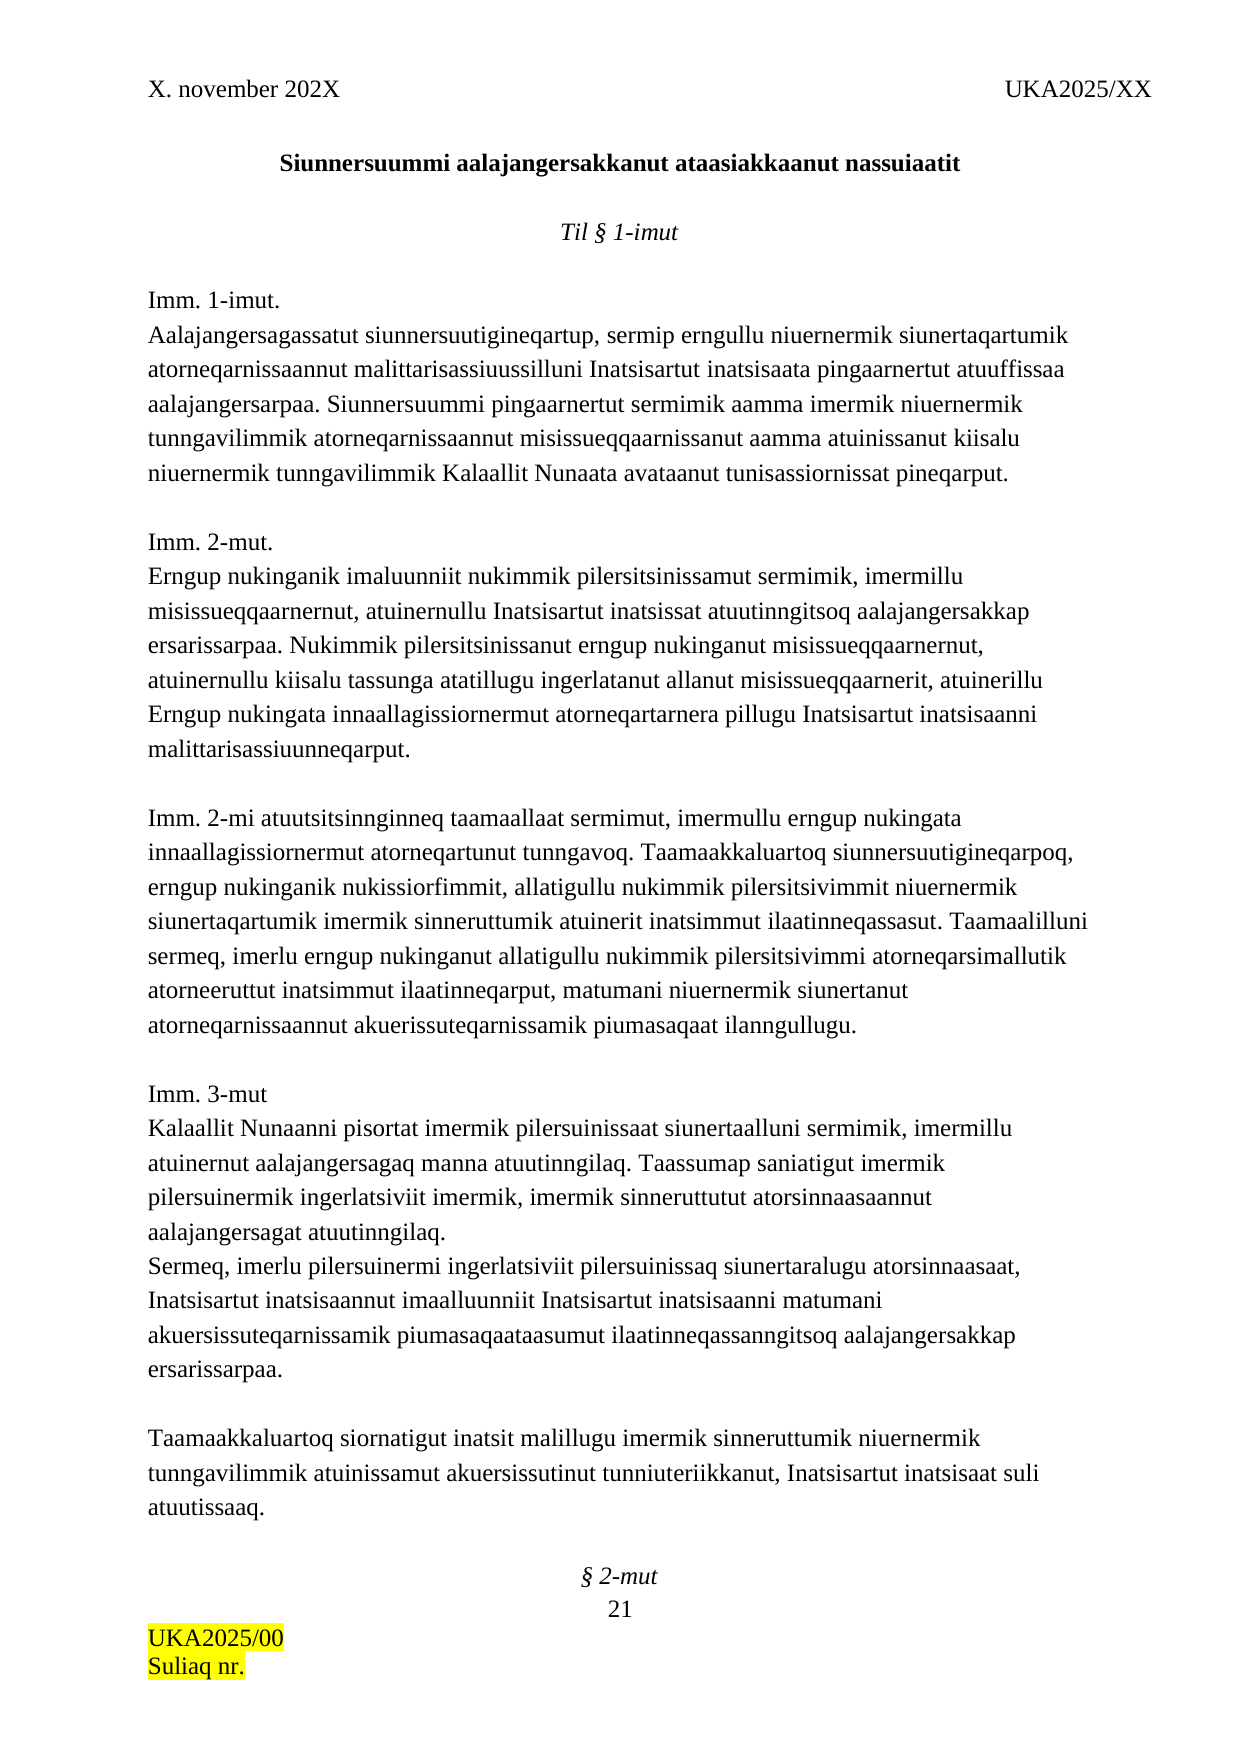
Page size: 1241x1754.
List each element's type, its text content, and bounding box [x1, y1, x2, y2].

text Imm. 2-mut. [148, 527, 1092, 556]
text Aalajangersagassatut siunnersuutigineqartup, sermip erngullu niuernermik siunertaqartumik atorneqarnissaannut malittarisassiuussilluni Inatsisartut inatsisaata pingaarnertut atuuffissaa aalajangersarpaa. Siunnersuummi pingaarnertut sermimik aamma imermik niuernermik tunngavilimmik atorneqarnissaannut misissueqqaarnissanut aamma atuinissanut kiisalu niuernermik tunngavilimmik Kalaallit Nunaata avataanut tunisassiornissat pineqarput. [148, 320, 1092, 487]
text Erngup nukinganik imaluunniit nukimmik pilersitsinissamut sermimik, imermillu misissueqqaarnernut, atuinernullu Inatsisartut inatsissat atuutinngitsoq aalajangersakkap ersarissarpaa. Nukimmik pilersitsinissanut erngup nukinganut misissueqqaarnernut, atuinernullu kiisalu tassunga atatillugu ingerlatanut allanut misissueqqaarnerit, atuinerillu Erngup nukingata innaallagissiornermut atorneqartarnera pillugu Inatsisartut inatsisaanni malittarisassiuunneqarput. [148, 561, 1092, 763]
text Imm. 3-mut [148, 1079, 1092, 1107]
text Imm. 1-imut. [148, 286, 1092, 314]
text § 2-mut [148, 1561, 1092, 1590]
text Kalaallit Nunaanni pisortat imermik pilersuinissaat siunertaalluni sermimik, imermillu atuinernut aalajangersagaq manna atuutinngilaq. Taassumap saniatigut imermik pilersuinermik ingerlatsiviit imermik, imermik sinneruttutut atorsinnaasaannut aalajangersagat atuutinngilaq. [148, 1113, 1092, 1245]
text Taamaakkaluartoq siornatigut inatsit malillugu imermik sinneruttumik niuernermik tunngavilimmik atuinissamut akuersissutinut tunniuteriikkanut, Inatsisartut inatsisaat suli atuutissaaq. [148, 1423, 1092, 1521]
text Sermeq, imerlu pilersuinermi ingerlatsiviit pilersuinissaq siunertaralugu atorsinnaasaat, Inatsisartut inatsisaannut imaalluunniit Inatsisartut inatsisaanni matumani akuersissuteqarnissamik piumasaqaataasumut ilaatinneqassanngitsoq aalajangersakkap ersarissarpaa. [148, 1251, 1092, 1383]
subtitle Siunnersuummi aalajangersakkanut ataasiakkaanut nassuiaatit [148, 148, 1092, 176]
text Til § 1-imut [148, 217, 1092, 245]
text Imm. 2-mi atuutsitsinnginneq taamaallaat sermimut, imermullu erngup nukingata innaallagissiornermut atorneqartunut tunngavoq. Taamaakkaluartoq siunnersuutigineqarpoq, erngup nukinganik nukissiorfimmit, allatigullu nukimmik pilersitsivimmit niuernermik siunertaqartumik imermik sinneruttumik atuinerit inatsimmut ilaatinneqassasut. Taamaalilluni sermeq, imerlu erngup nukinganut allatigullu nukimmik pilersitsivimmi atorneqarsimallutik atorneeruttut inatsimmut ilaatinneqarput, matumani niuernermik siunertanut atorneqarnissaannut akuerissuteqarnissamik piumasaqaat ilanngullugu. [148, 803, 1092, 1038]
